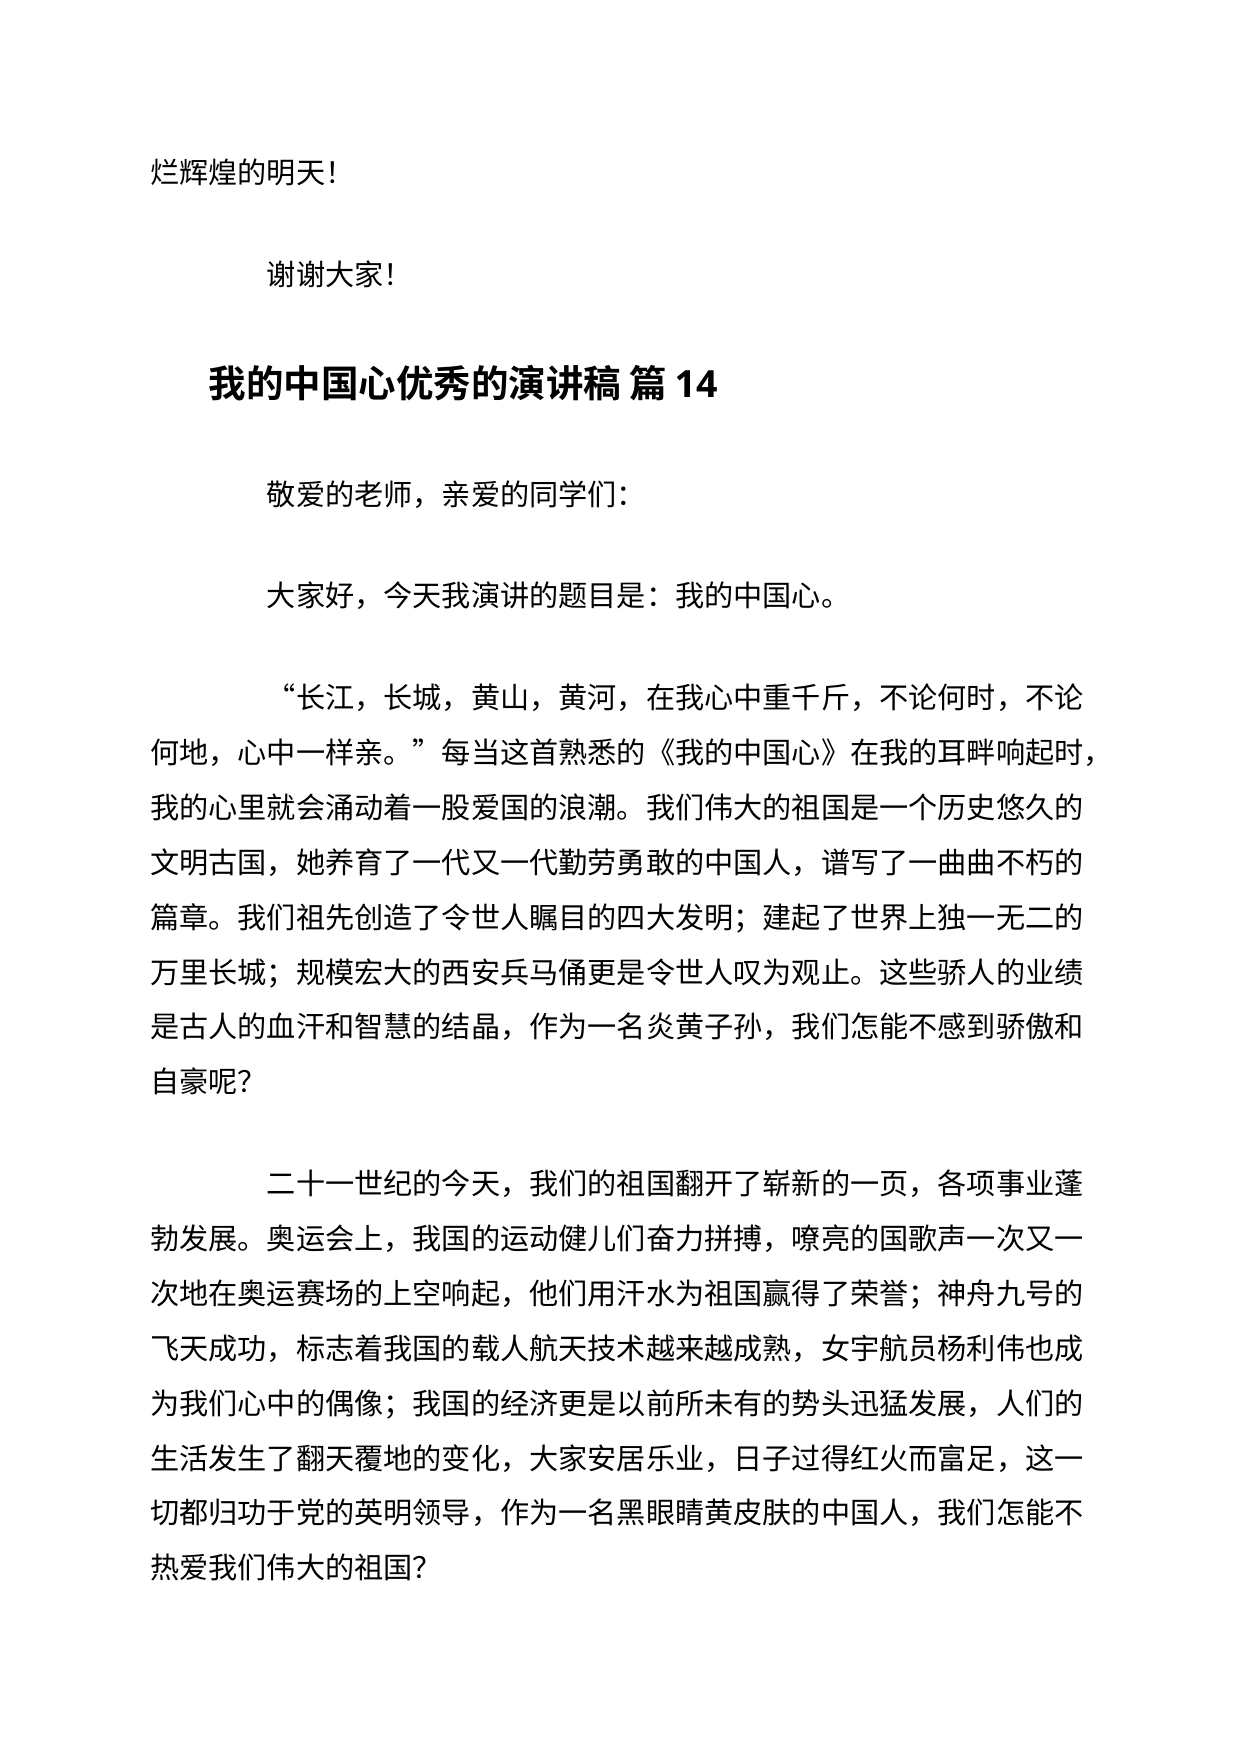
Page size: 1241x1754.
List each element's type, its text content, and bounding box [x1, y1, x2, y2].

text “长江，长城，黄山，黄河，在我心中重千斤，不论何时，不论何地，心中一样亲。”每当这首熟悉的《我的中国心》在我的耳畔响起时，我的心里就会涌动着一股爱国的浪潮。我们伟大的祖国是一个历史悠久的文明古国，她养育了一代又一代勤劳勇敢的中国人，谱写了一曲曲不朽的篇章。我们祖先创造了令世人瞩目的四大发明；建起了世界上独一无二的万里长城；规模宏大的西安兵马俑更是令世人叹为观止。这些骄人的业绩是古人的血汗和智慧的结晶，作为一名炎黄子孙，我们怎能不感到骄傲和自豪呢？ [150, 675, 1090, 1101]
text 大家好，今天我演讲的题目是：我的中国心。 [150, 573, 1090, 615]
text 我的中国心优秀的演讲稿 篇14 [150, 353, 1090, 408]
text 二十一世纪的今天，我们的祖国翻开了崭新的一页，各项事业蓬勃发展。奥运会上，我国的运动健儿们奋力拼搏，嘹亮的国歌声一次又一次地在奥运赛场的上空响起，他们用汗水为祖国赢得了荣誉；神舟九号的飞天成功，标志着我国的载人航天技术越来越成熟，女宇航员杨利伟也成为我们心中的偶像；我国的经济更是以前所未有的势头迅猛发展，人们的生活发生了翻天覆地的变化，大家安居乐业，日子过得红火而富足，这一切都归功于党的英明领导，作为一名黑眼睛黄皮肤的中国人，我们怎能不热爱我们伟大的祖国？ [150, 1161, 1090, 1587]
text 谢谢大家！ [150, 252, 1090, 294]
text 敬爱的老师，亲爱的同学们： [150, 471, 1090, 513]
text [150, 150, 1090, 192]
